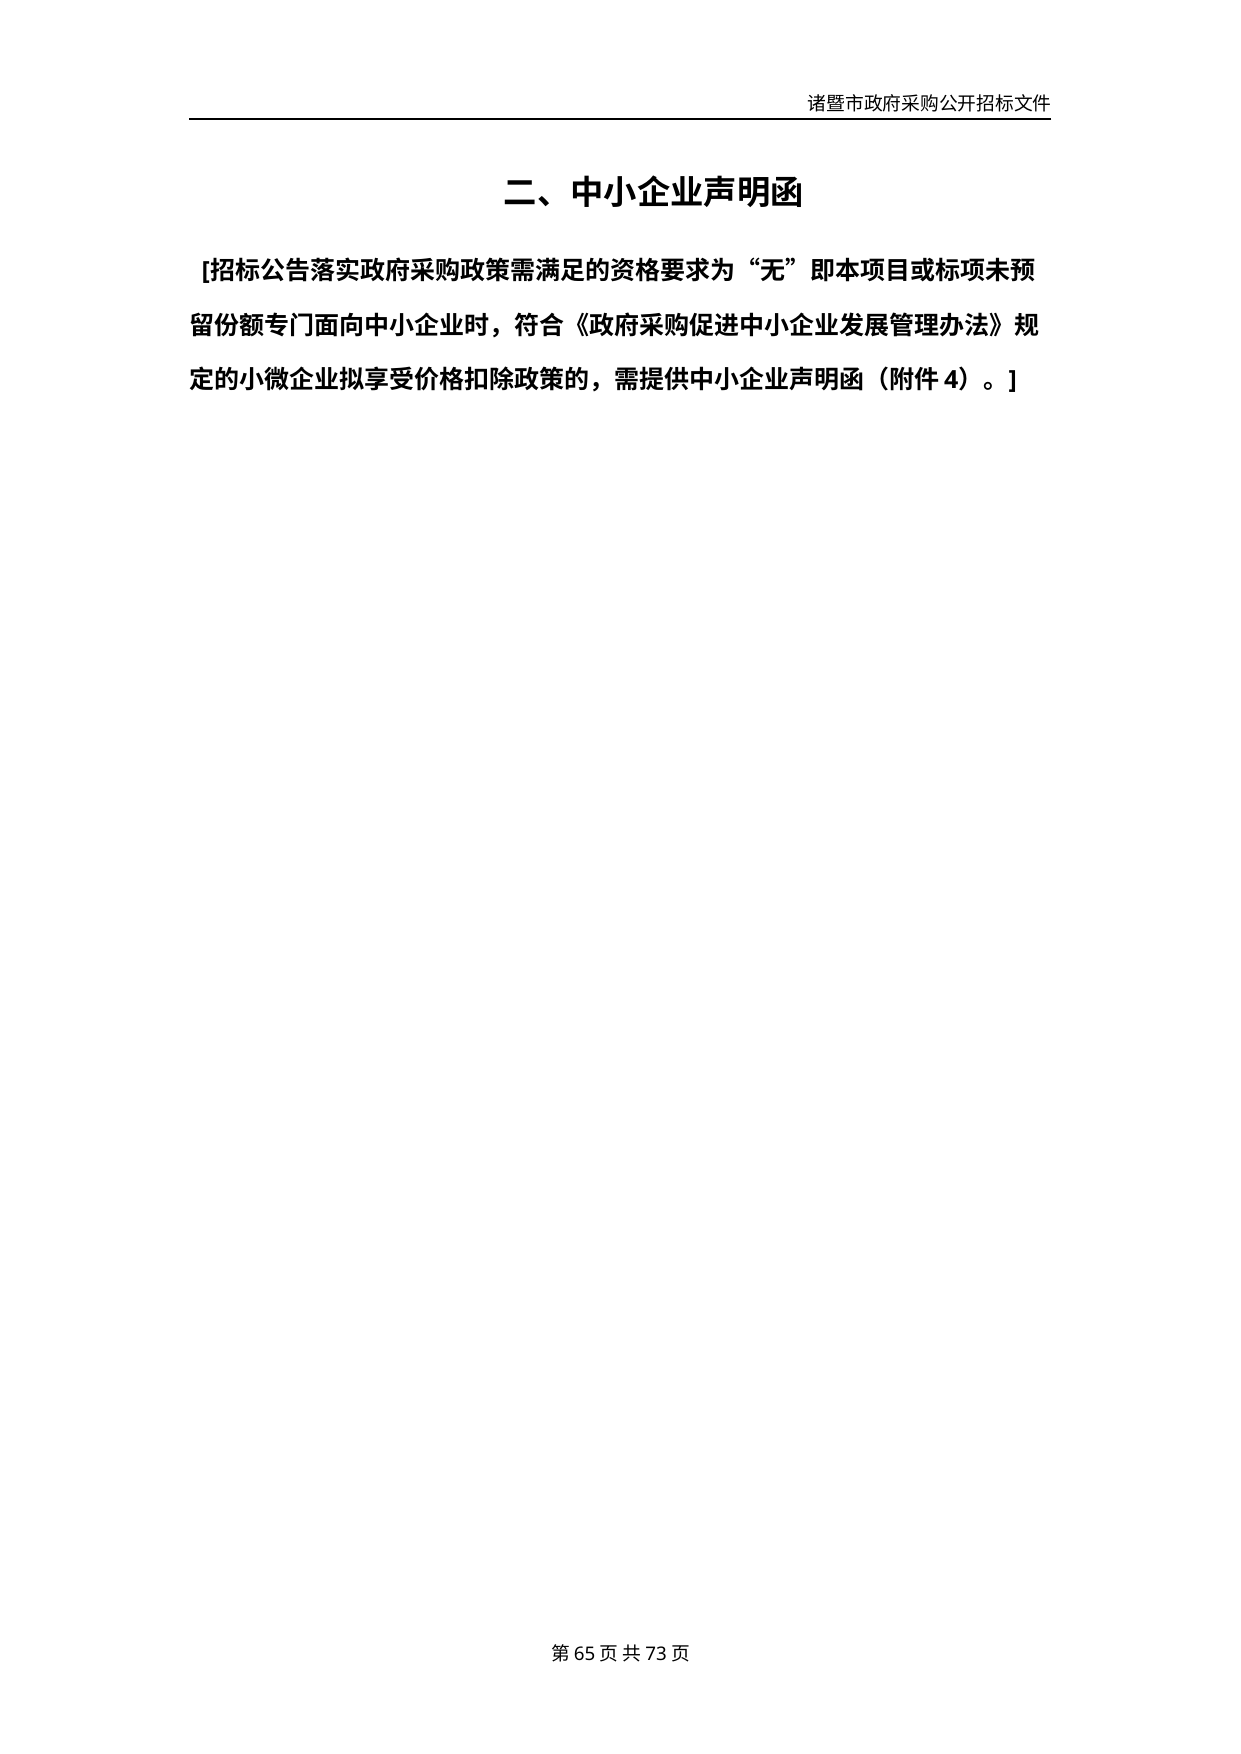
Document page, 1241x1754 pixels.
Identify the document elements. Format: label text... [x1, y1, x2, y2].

text 二、中小企业声明函 [189, 166, 1051, 214]
text [招标公告落实政府采购政策需满足的资格要求为“无”即本项目或标项未预留份额专门面向中小企业时，符合《政府采购促进中小企业发展管理办法》规定的小微企业拟享受价格扣除政策的，需提供中小企业声明函（附件4）。] [189, 251, 1051, 396]
